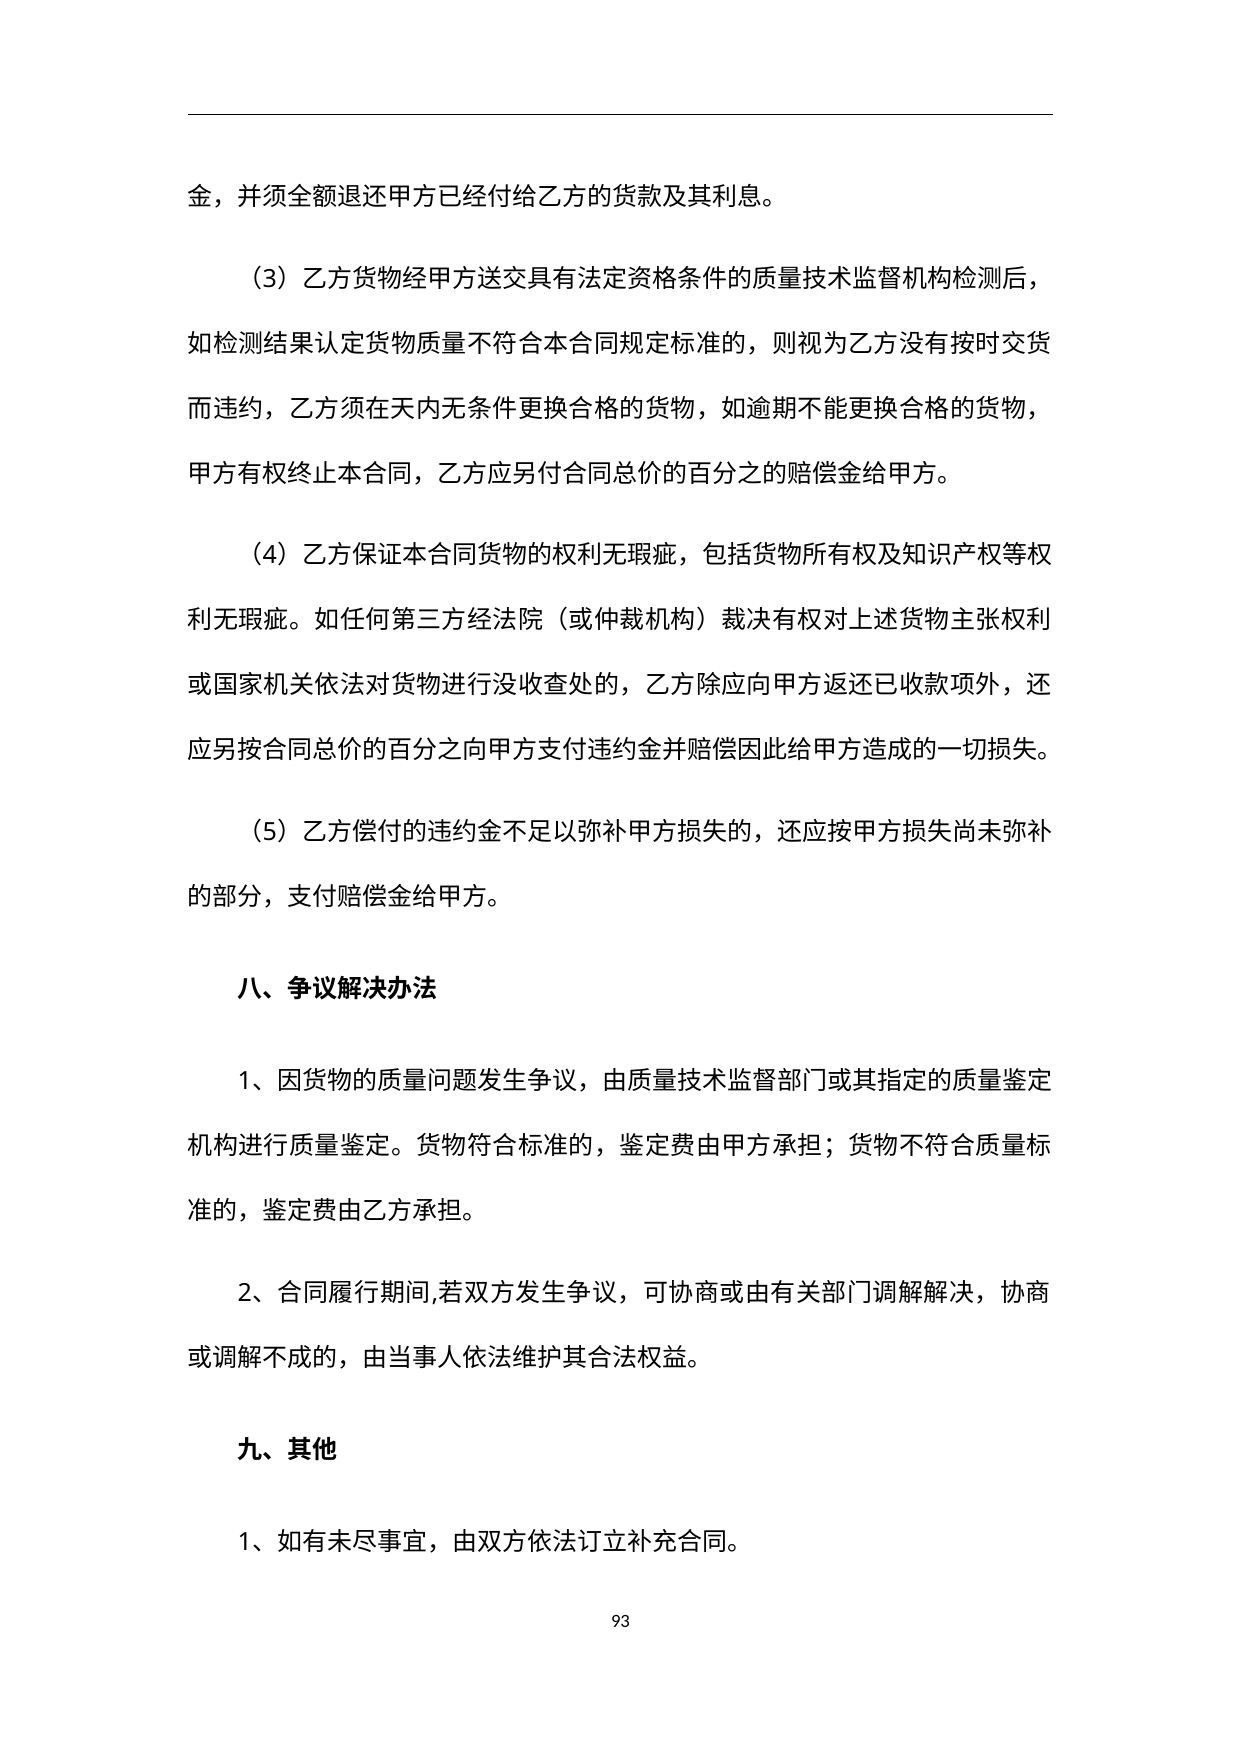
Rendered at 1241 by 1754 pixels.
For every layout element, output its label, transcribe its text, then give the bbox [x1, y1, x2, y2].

text 1、因货物的质量问题发生争议，由质量技术监督部门或其指定的质量鉴定机构进行质量鉴定。货物符合标准的，鉴定费由甲方承担；货物不符合质量标准的，鉴定费由乙方承担。 [187, 1046, 1053, 1241]
subtitle 八、争议解决办法 [187, 954, 1053, 1019]
subtitle 九、其他 [187, 1415, 1053, 1480]
text （5）乙方偿付的违约金不足以弥补甲方损失的，还应按甲方损失尚未弥补的部分，支付赔偿金给甲方。 [187, 797, 1053, 927]
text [187, 162, 1053, 227]
text 1、如有未尽事宜，由双方依法订立补充合同。 [187, 1507, 1053, 1572]
text 2、合同履行期间,若双方发生争议，可协商或由有关部门调解解决，协商或调解不成的，由当事人依法维护其合法权益。 [187, 1258, 1053, 1388]
text （3）乙方货物经甲方送交具有法定资格条件的质量技术监督机构检测后，如检测结果认定货物质量不符合本合同规定标准的，则视为乙方没有按时交货而违约，乙方须在天内无条件更换合格的货物，如逾期不能更换合格的货物，甲方有权终止本合同，乙方应另付合同总价的百分之的赔偿金给甲方。 [187, 244, 1053, 504]
text （4）乙方保证本合同货物的权利无瑕疵，包括货物所有权及知识产权等权利无瑕疵。如任何第三方经法院（或仲裁机构）裁决有权对上述货物主张权利或国家机关依法对货物进行没收查处的，乙方除应向甲方返还已收款项外，还应另按合同总价的百分之向甲方支付违约金并赔偿因此给甲方造成的一切损失。 [187, 520, 1053, 780]
